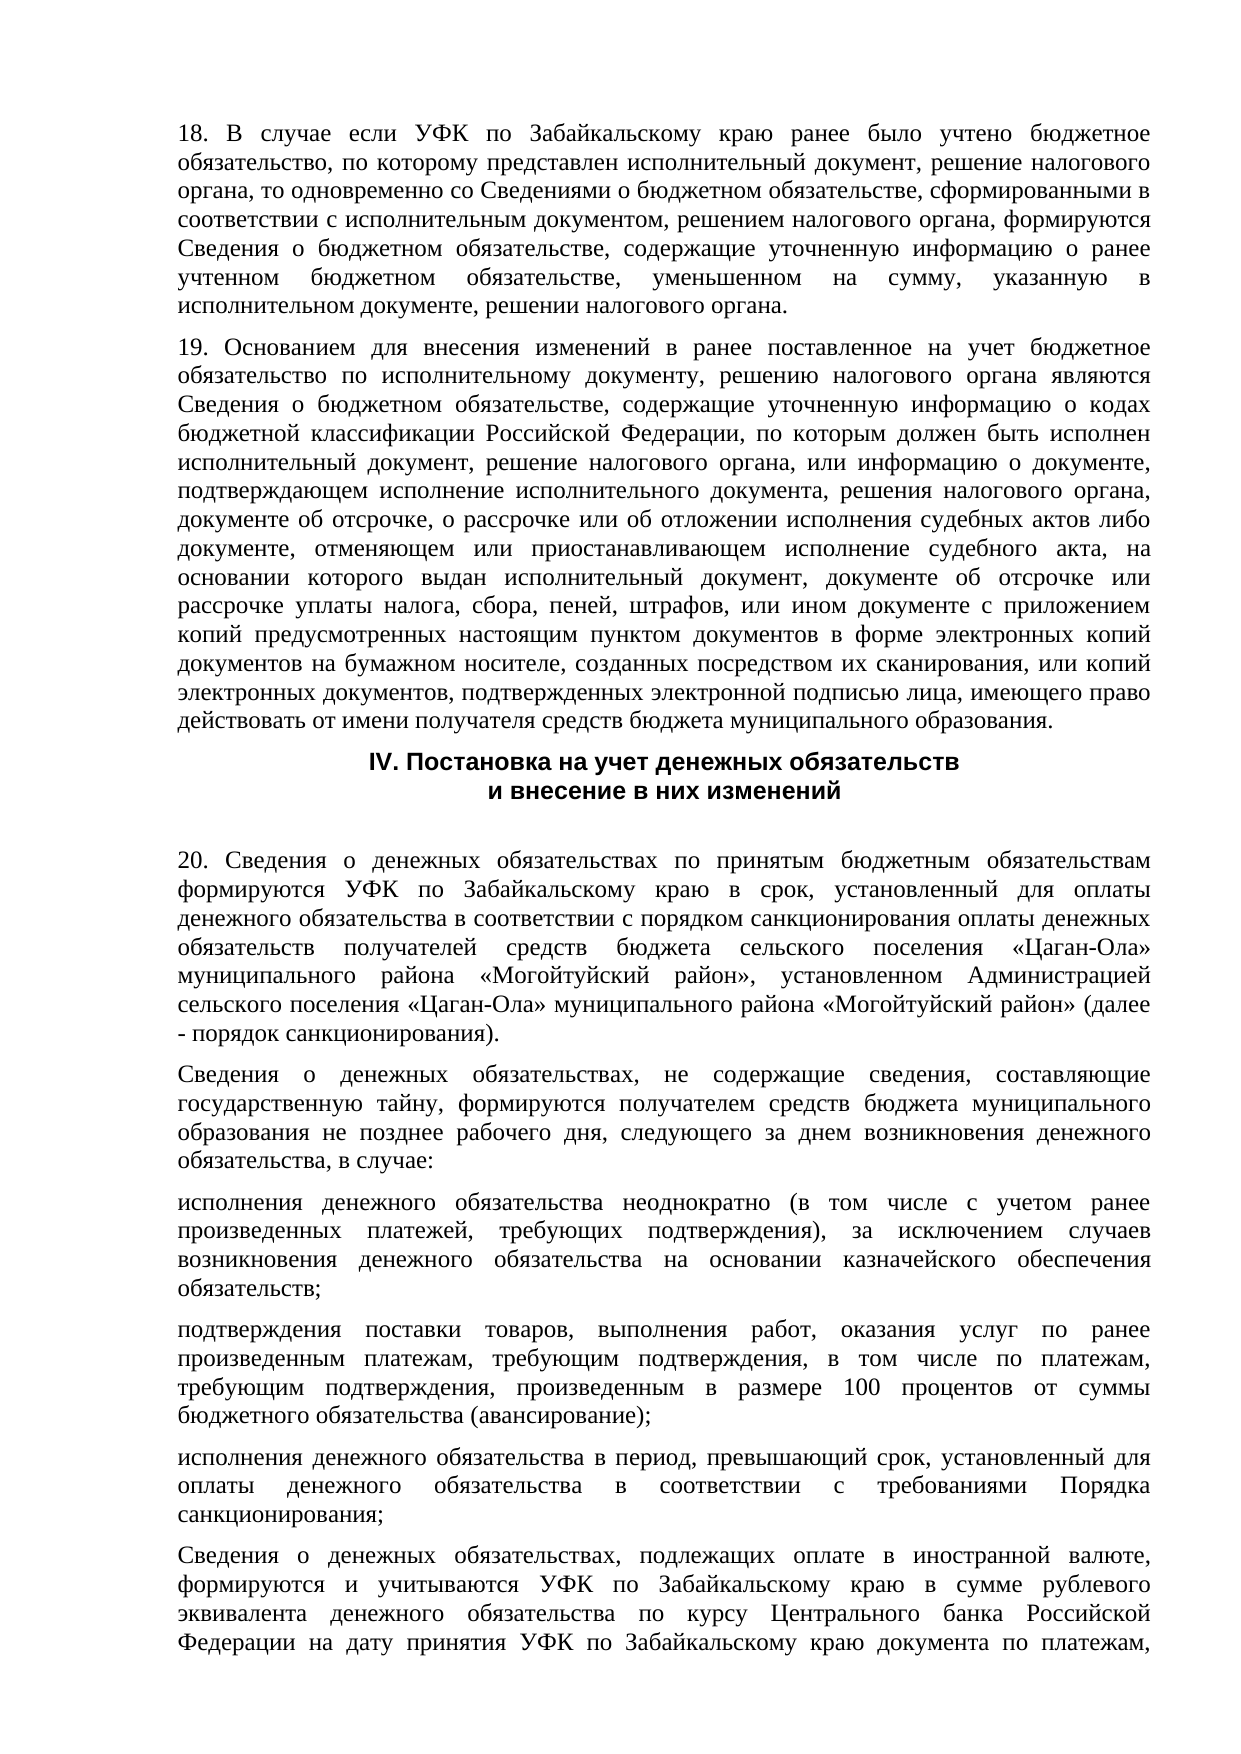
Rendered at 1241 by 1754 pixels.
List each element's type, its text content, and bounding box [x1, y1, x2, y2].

text 19. Основанием для внесения изменений в ранее поставленное на учет бюджетное обязательство по исполнительному документу, решению налогового органа являются Сведения о бюджетном обязательстве, содержащие уточненную информацию о кодах бюджетной классификации Российской Федерации, по которым должен быть исполнен исполнительный документ, решение налогового органа, или информацию о документе, подтверждающем исполнение исполнительного документа, решения налогового органа, документе об отсрочке, о рассрочке или об отложении исполнения судебных актов либо документе, отменяющем или приостанавливающем исполнение судебного акта, на основании которого выдан исполнительный документ, документе об отсрочке или рассрочке уплаты налога, сбора, пеней, штрафов, или ином документе с приложением копий предусмотренных настоящим пунктом документов в форме электронных копий документов на бумажном носителе, созданных посредством их сканирования, или копий электронных документов, подтвержденных электронной подписью лица, имеющего право действовать от имени получателя средств бюджета муниципального образования. [177, 332, 1152, 734]
text исполнения денежного обязательства в период, превышающий срок, установленный для оплаты денежного обязательства в соответствии с требованиями Порядка санкционирования; [177, 1442, 1152, 1528]
text IV. Постановка на учет денежных обязательств [177, 747, 1152, 776]
text 20. Сведения о денежных обязательствах по принятым бюджетным обязательствам формируются УФК по Забайкальскому краю в срок, установленный для оплаты денежного обязательства в соответствии с порядком санкционирования оплаты денежных обязательств получателей средств бюджета сельского поселения «Цаган-Ола» муниципального района «Могойтуйский район», установленном Администрацией сельского поселения «Цаган-Ола» муниципального района «Могойтуйский район» (далее - порядок санкционирования). [177, 846, 1152, 1047]
text подтверждения поставки товаров, выполнения работ, оказания услуг по ранее произведенным платежам, требующим подтверждения, в том числе по платежам, требующим подтверждения, произведенным в размере 100 процентов от суммы бюджетного обязательства (авансирование); [177, 1314, 1152, 1429]
text исполнения денежного обязательства неоднократно (в том числе с учетом ранее произведенных платежей, требующих подтверждения), за исключением случаев возникновения денежного обязательства на основании казначейского обеспечения обязательств; [177, 1187, 1152, 1302]
text и внесение в них изменений [177, 776, 1152, 804]
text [177, 1541, 1152, 1656]
text 18. В случае если УФК по Забайкальскому краю ранее было учтено бюджетное обязательство, по которому представлен исполнительный документ, решение налогового органа, то одновременно со Сведениями о бюджетном обязательстве, сформированными в соответствии с исполнительным документом, решением налогового органа, формируются Сведения о бюджетном обязательстве, содержащие уточненную информацию о ранее учтенном бюджетном обязательстве, уменьшенном на сумму, указанную в исполнительном документе, решении налогового органа. [177, 118, 1152, 319]
text Сведения о денежных обязательствах, не содержащие сведения, составляющие государственную тайну, формируются получателем средств бюджета муниципального образования не позднее рабочего дня, следующего за днем возникновения денежного обязательства, в случае: [177, 1059, 1152, 1174]
